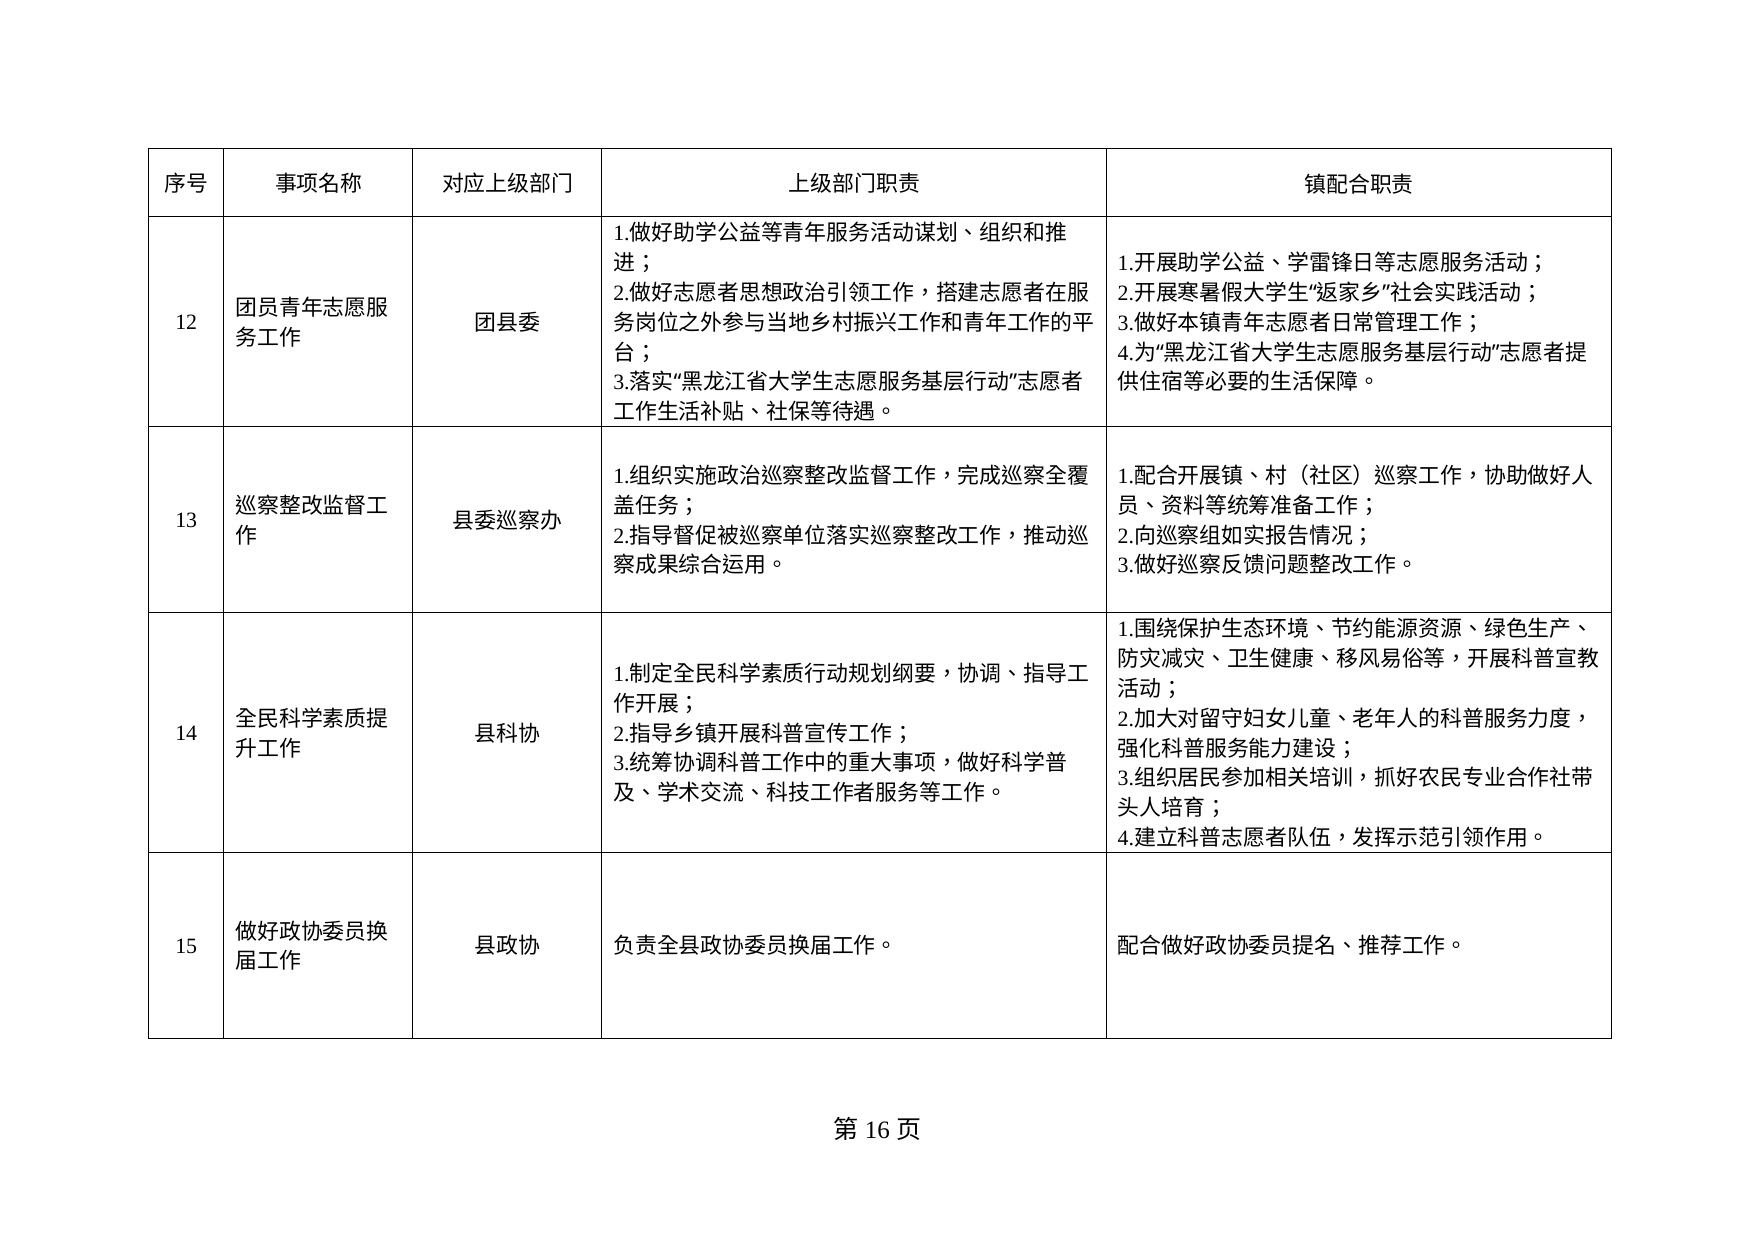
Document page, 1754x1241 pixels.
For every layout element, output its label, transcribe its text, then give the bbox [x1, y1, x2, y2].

table_cell 15 [149, 853, 223, 1038]
table_header 对应上级部门 [413, 149, 601, 216]
table_cell 做好政协委员换届工作 [224, 853, 412, 1038]
table_cell 团员青年志愿服务工作 [224, 217, 412, 426]
table_cell 1.围绕保护生态环境、节约能源资源、绿色生产、防灾减灾、卫生健康、移风易俗等，开展科普宣教活动； 2.加大对留守妇女儿童、老年人的科普服务力度，强化科普服务能力建设； 3.组织居民参加相关培训，抓好农民专业合作社带头人培育； 4.建立科普志愿者队伍，发挥示范引领作用。 [1107, 613, 1611, 852]
table_header 事项名称 [224, 149, 412, 216]
table_cell 负责全县政协委员换届工作。 [602, 853, 1106, 1038]
table_cell 1.制定全民科学素质行动规划纲要，协调、指导工作开展； 2.指导乡镇开展科普宣传工作； 3.统筹协调科普工作中的重大事项，做好科学普及、学术交流、科技工作者服务等工作。 [602, 613, 1106, 852]
table_cell 1.配合开展镇、村（社区）巡察工作，协助做好人员、资料等统筹准备工作； 2.向巡察组如实报告情况； 3.做好巡察反馈问题整改工作。 [1107, 427, 1611, 612]
table_cell 12 [149, 217, 223, 426]
table_cell 1.开展助学公益、学雷锋日等志愿服务活动； 2.开展寒暑假大学生“返家乡”社会实践活动； 3.做好本镇青年志愿者日常管理工作； 4.为“黑龙江省大学生志愿服务基层行动”志愿者提供住宿等必要的生活保障。 [1107, 217, 1611, 426]
table_cell 团县委 [413, 217, 601, 426]
table_cell 14 [149, 613, 223, 852]
table_cell 1.做好助学公益等青年服务活动谋划、组织和推进； 2.做好志愿者思想政治引领工作，搭建志愿者在服务岗位之外参与当地乡村振兴工作和青年工作的平台； 3.落实“黑龙江省大学生志愿服务基层行动”志愿者工作生活补贴、社保等待遇。 [602, 217, 1106, 426]
table_cell 巡察整改监督工作 [224, 427, 412, 612]
table_cell 13 [149, 427, 223, 612]
table_cell 全民科学素质提升工作 [224, 613, 412, 852]
table_cell 1.组织实施政治巡察整改监督工作，完成巡察全覆盖任务； 2.指导督促被巡察单位落实巡察整改工作，推动巡察成果综合运用。 [602, 427, 1106, 612]
table_header 镇配合职责 [1107, 149, 1611, 216]
table_cell 县科协 [413, 613, 601, 852]
table_header 上级部门职责 [602, 149, 1106, 216]
table_header 序号 [149, 149, 223, 216]
table_cell 县政协 [413, 853, 601, 1038]
table_cell 配合做好政协委员提名、推荐工作。 [1107, 853, 1611, 1038]
table_cell 县委巡察办 [413, 427, 601, 612]
